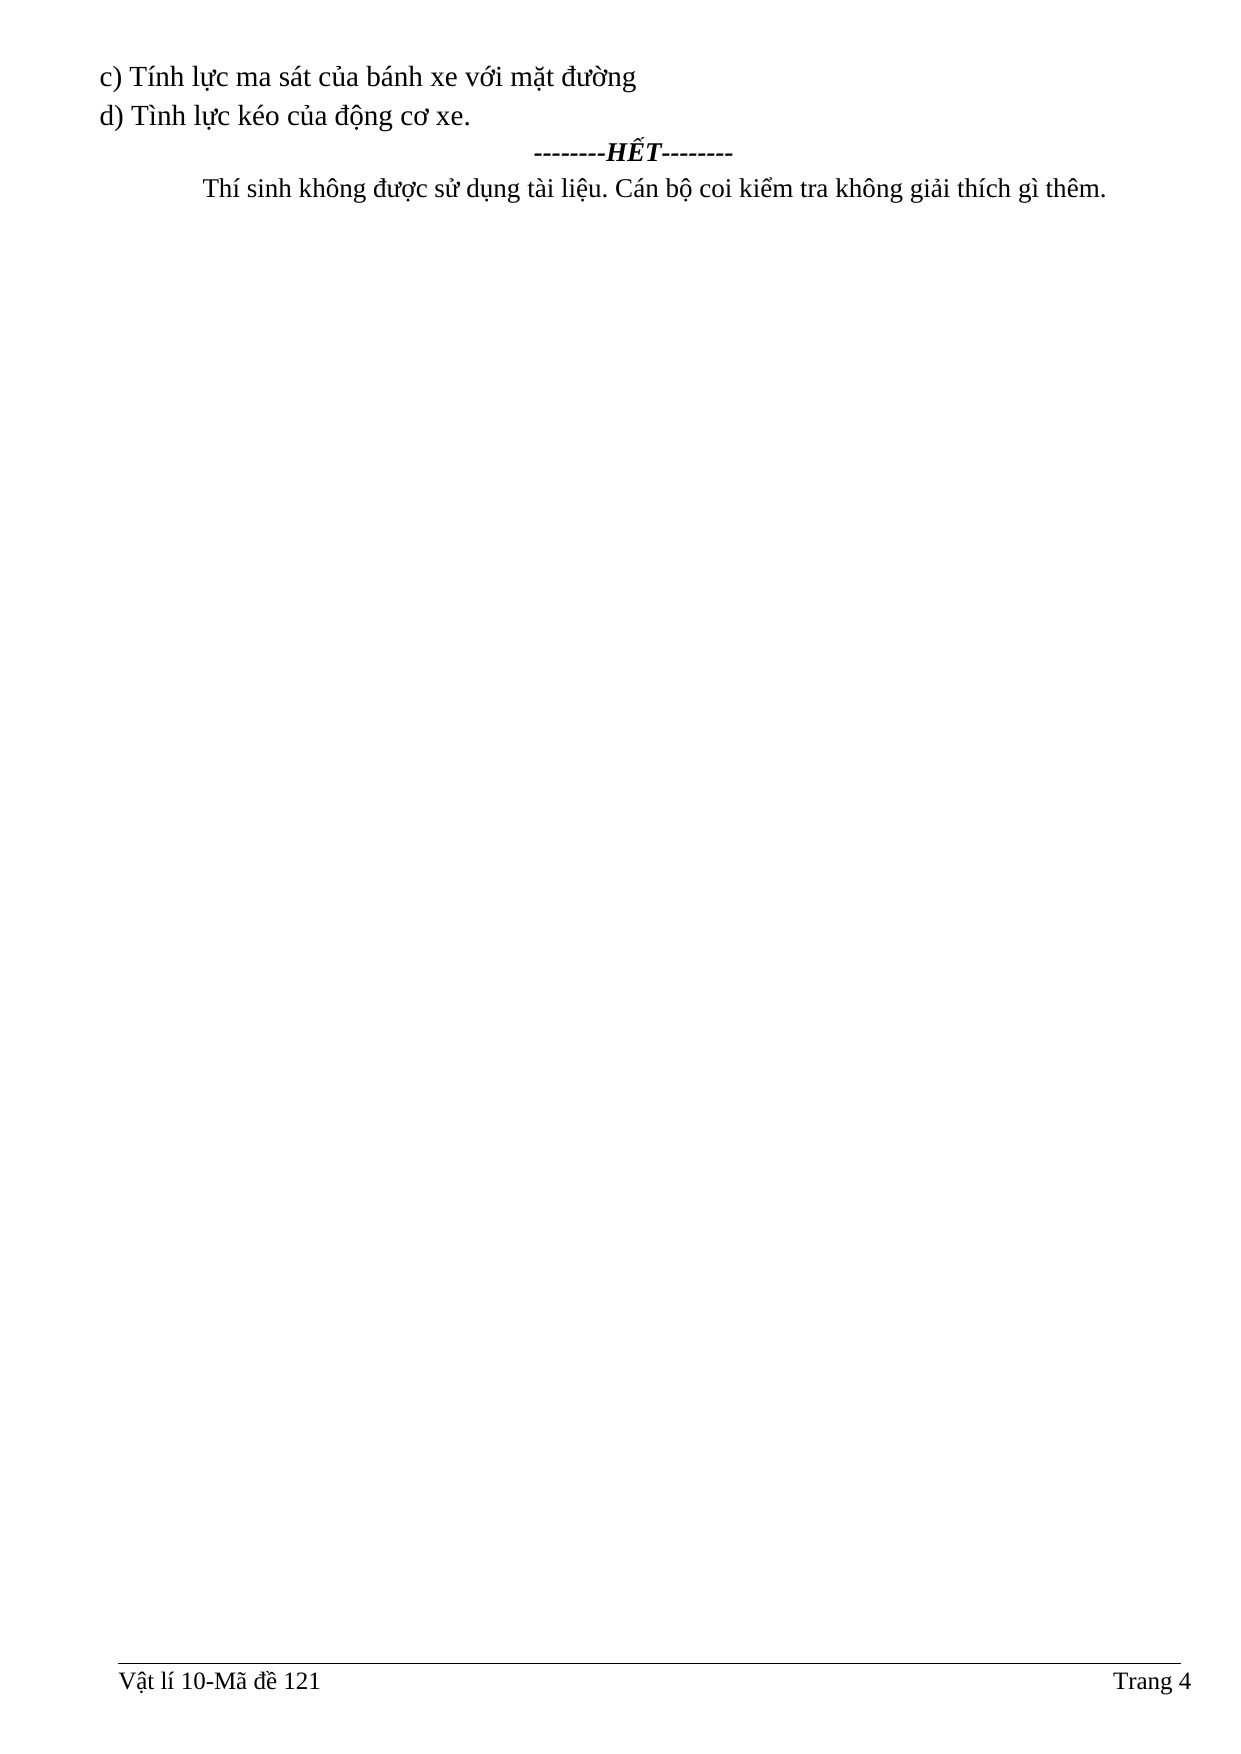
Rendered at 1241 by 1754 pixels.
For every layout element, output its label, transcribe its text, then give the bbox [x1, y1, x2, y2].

text c) Tính lực ma sát của bánh xe với mặt đường [99, 59, 1152, 93]
table_header Thí sinh không được sử dụng tài liệu. Cán bộ coi kiểm tra không giải thích gì thêm. [118, 172, 1221, 243]
text d) Tình lực kéo của động cơ xe. [99, 98, 1152, 131]
text --------HẾT-------- [118, 136, 1152, 167]
